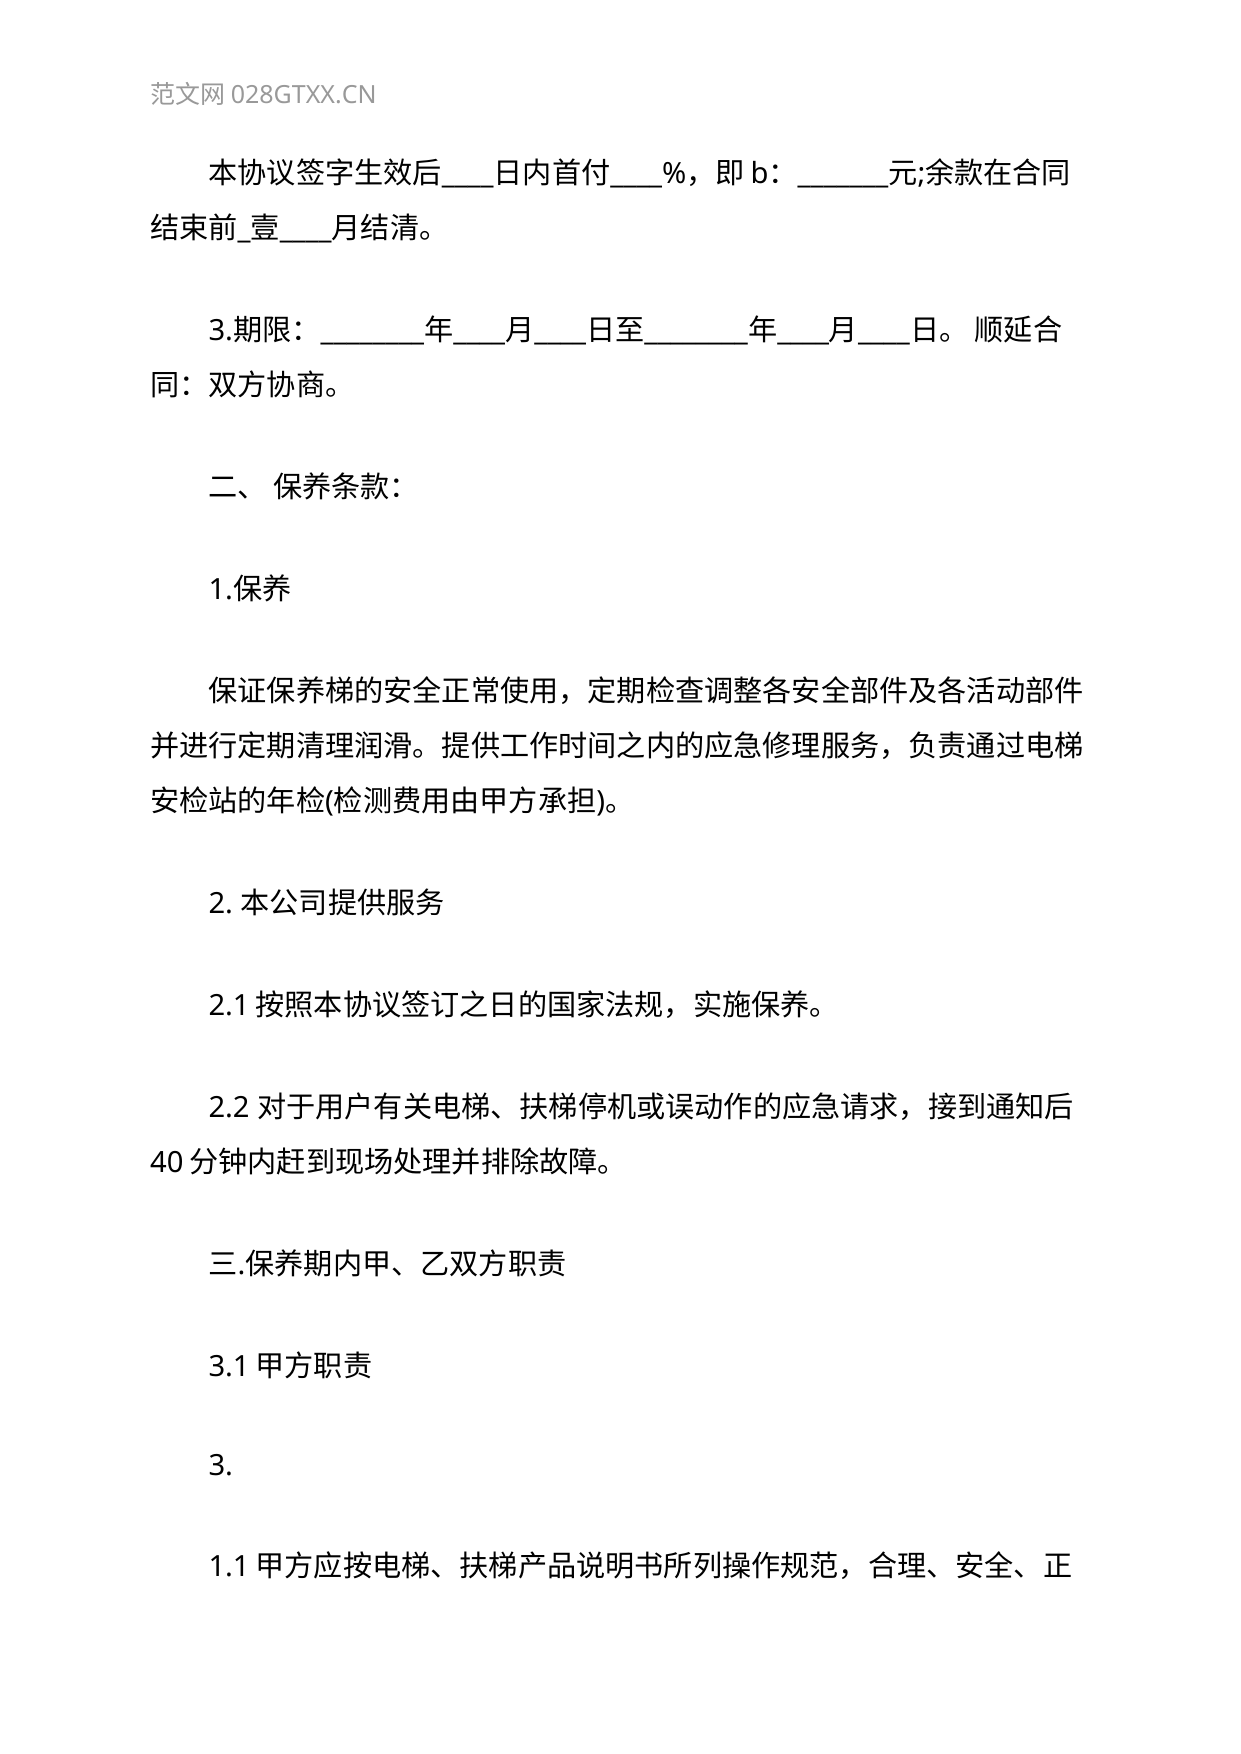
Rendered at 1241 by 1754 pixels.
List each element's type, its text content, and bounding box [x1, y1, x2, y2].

text 三.保养期内甲、乙双方职责 [150, 1240, 1090, 1283]
text 二、 保养条款： [150, 464, 1090, 506]
text 3. [150, 1444, 1090, 1484]
text 1.保养 [150, 566, 1090, 608]
text 2. 本公司提供服务 [150, 879, 1090, 922]
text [150, 1543, 1090, 1585]
text 保证保养梯的安全正常使用，定期检查调整各安全部件及各活动部件并进行定期清理润滑。提供工作时间之内的应急修理服务，负责通过电梯安检站的年检(检测费用由甲方承担)。 [150, 667, 1090, 820]
text 3.1甲方职责 [150, 1342, 1090, 1384]
text 2.1按照本协议签订之日的国家法规，实施保养。 [150, 981, 1090, 1024]
text 2.2 对于用户有关电梯、扶梯停机或误动作的应急请求，接到通知后40分钟内赶到现场处理并排除故障。 [150, 1083, 1090, 1181]
text 3.期限：________年____月____日至________年____月____日。 顺延合同：双方协商。 [150, 307, 1090, 404]
text 本协议签字生效后____日内首付____%，即b：_______元;余款在合同结束前_壹____月结清。 [150, 150, 1090, 247]
